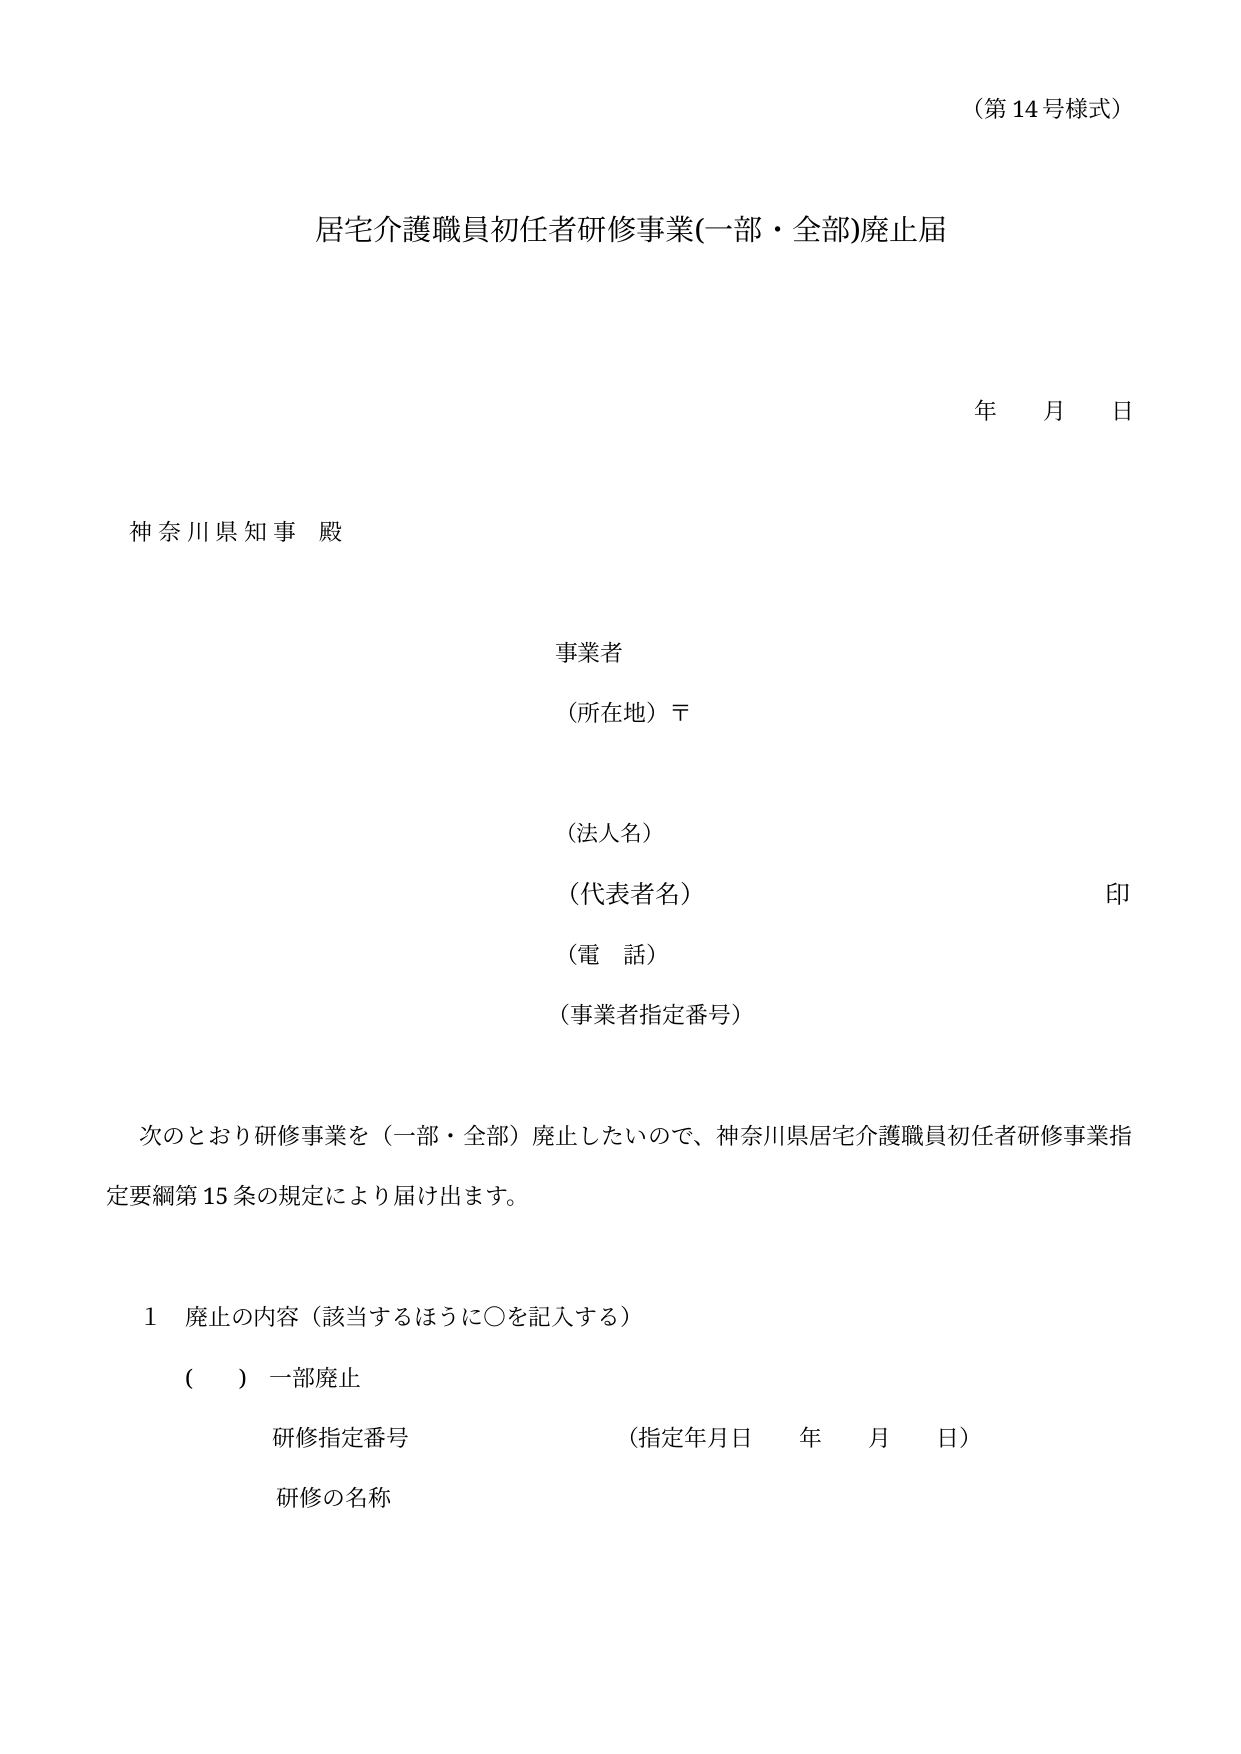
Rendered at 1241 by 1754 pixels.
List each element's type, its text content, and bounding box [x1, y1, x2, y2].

text （所在地）〒 [106, 681, 1134, 742]
text 年 月 日 [106, 379, 1134, 440]
text 研修の名称 [106, 1467, 1134, 1527]
text （事業者指定番号） [106, 983, 1134, 1044]
text （第14号様式） [106, 77, 1134, 138]
text （代表者名） 印 [106, 863, 1134, 923]
text 居宅介護職員初任者研修事業(一部・全部)廃止届 [106, 198, 1134, 258]
text 次のとおり研修事業を（一部・全部）廃止したいので、神奈川県居宅介護職員初任者研修事業指定要綱第15条の規定により届け出ます。 [106, 1104, 1134, 1225]
text １ 廃止の内容（該当するほうに○を記入する） [106, 1286, 1134, 1346]
text 研修指定番号 （指定年月日 年 月 日） [106, 1406, 1134, 1467]
text 神 奈 川 県 知 事 殿 [106, 500, 1134, 561]
text （法人名） [106, 802, 1134, 863]
text ( ) 一部廃止 [106, 1346, 1134, 1406]
text 事業者 [106, 621, 1134, 681]
text （電 話） [106, 923, 1134, 983]
